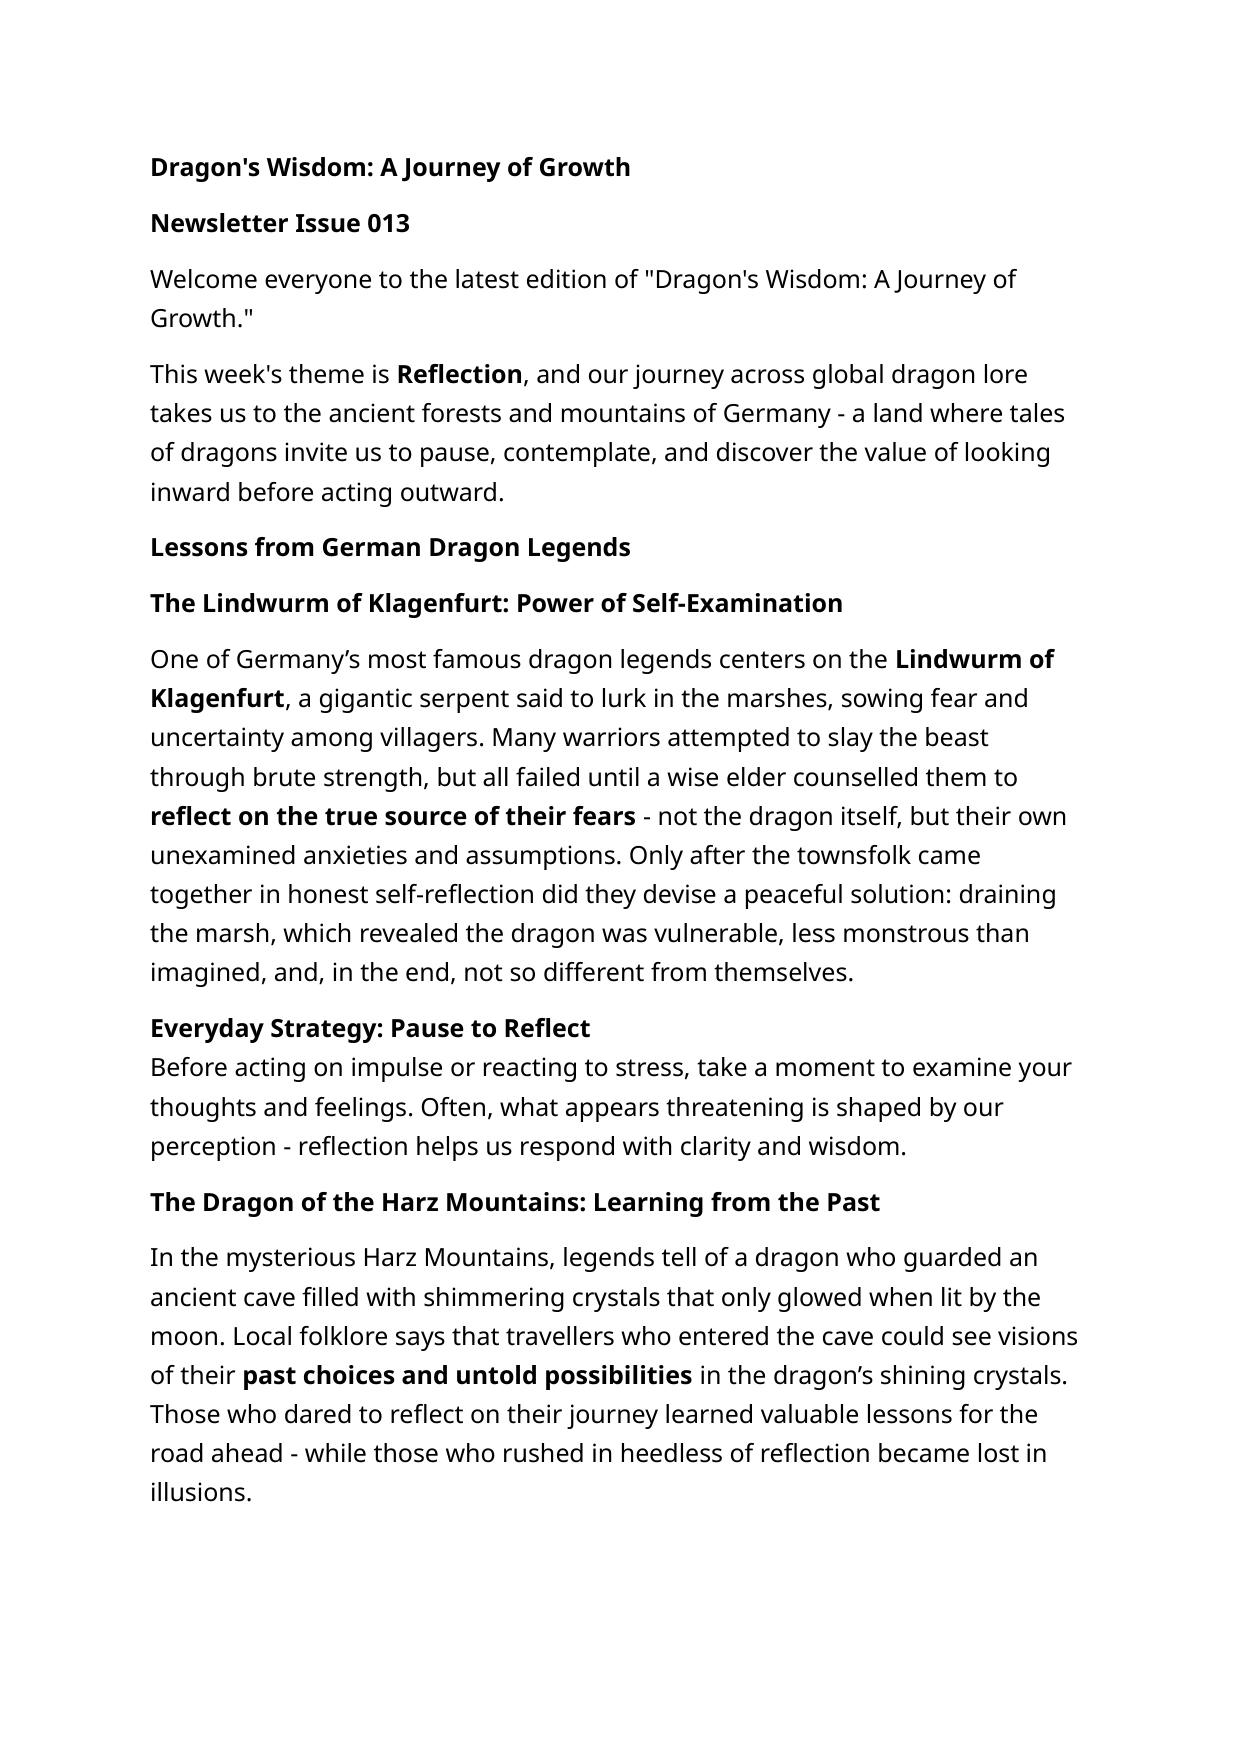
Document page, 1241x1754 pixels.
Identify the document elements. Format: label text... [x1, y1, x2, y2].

text The Dragon of the Harz Mountains: Learning from the Past [150, 1184, 1090, 1218]
text In the mysterious Harz Mountains, legends tell of a dragon who guarded an ancient cave filled with shimmering crystals that only glowed when lit by the moon. Local folklore says that travellers who entered the cave could see visions of their past choices and untold possibilities in the dragon’s shining crystals. Those who dared to reflect on their journey learned valuable lessons for the road ahead - while those who rushed in heedless of reflection became lost in illusions. [150, 1240, 1090, 1509]
text Dragon's Wisdom: A Journey of Growth [150, 150, 1090, 184]
text Welcome everyone to the latest edition of "Dragon's Wisdom: A Journey of Growth." [150, 262, 1090, 335]
text This week's theme is Reflection, and our journey across global dragon lore takes us to the ancient forests and mountains of Germany - a land where tales of dragons invite us to pause, contemplate, and discover the value of looking inward before acting outward. [150, 357, 1090, 508]
text The Lindwurm of Klagenfurt: Power of Self-Examination [150, 586, 1090, 620]
text One of Germany’s most famous dragon legends centers on the Lindwurm of Klagenfurt, a gigantic serpent said to lurk in the marshes, sowing fear and uncertainty among villagers. Many warriors attempted to slay the beast through brute strength, but all failed until a wise elder counselled them to reflect on the true source of their fears - not the dragon itself, but their own unexamined anxieties and assumptions. Only after the townsfolk came together in honest self-reflection did they devise a peaceful solution: draining the marsh, which revealed the dragon was vulnerable, less monstrous than imagined, and, in the end, not so different from themselves. [150, 642, 1090, 989]
text Newsletter Issue 013 [150, 206, 1090, 240]
text Lessons from German Dragon Legends [150, 530, 1090, 564]
text Everyday Strategy: Pause to Reflect Before acting on impulse or reacting to stress, take a moment to examine your thoughts and feelings. Often, what appears threatening is shaped by our perception - reflection helps us respond with clarity and wisdom. [150, 1011, 1090, 1162]
